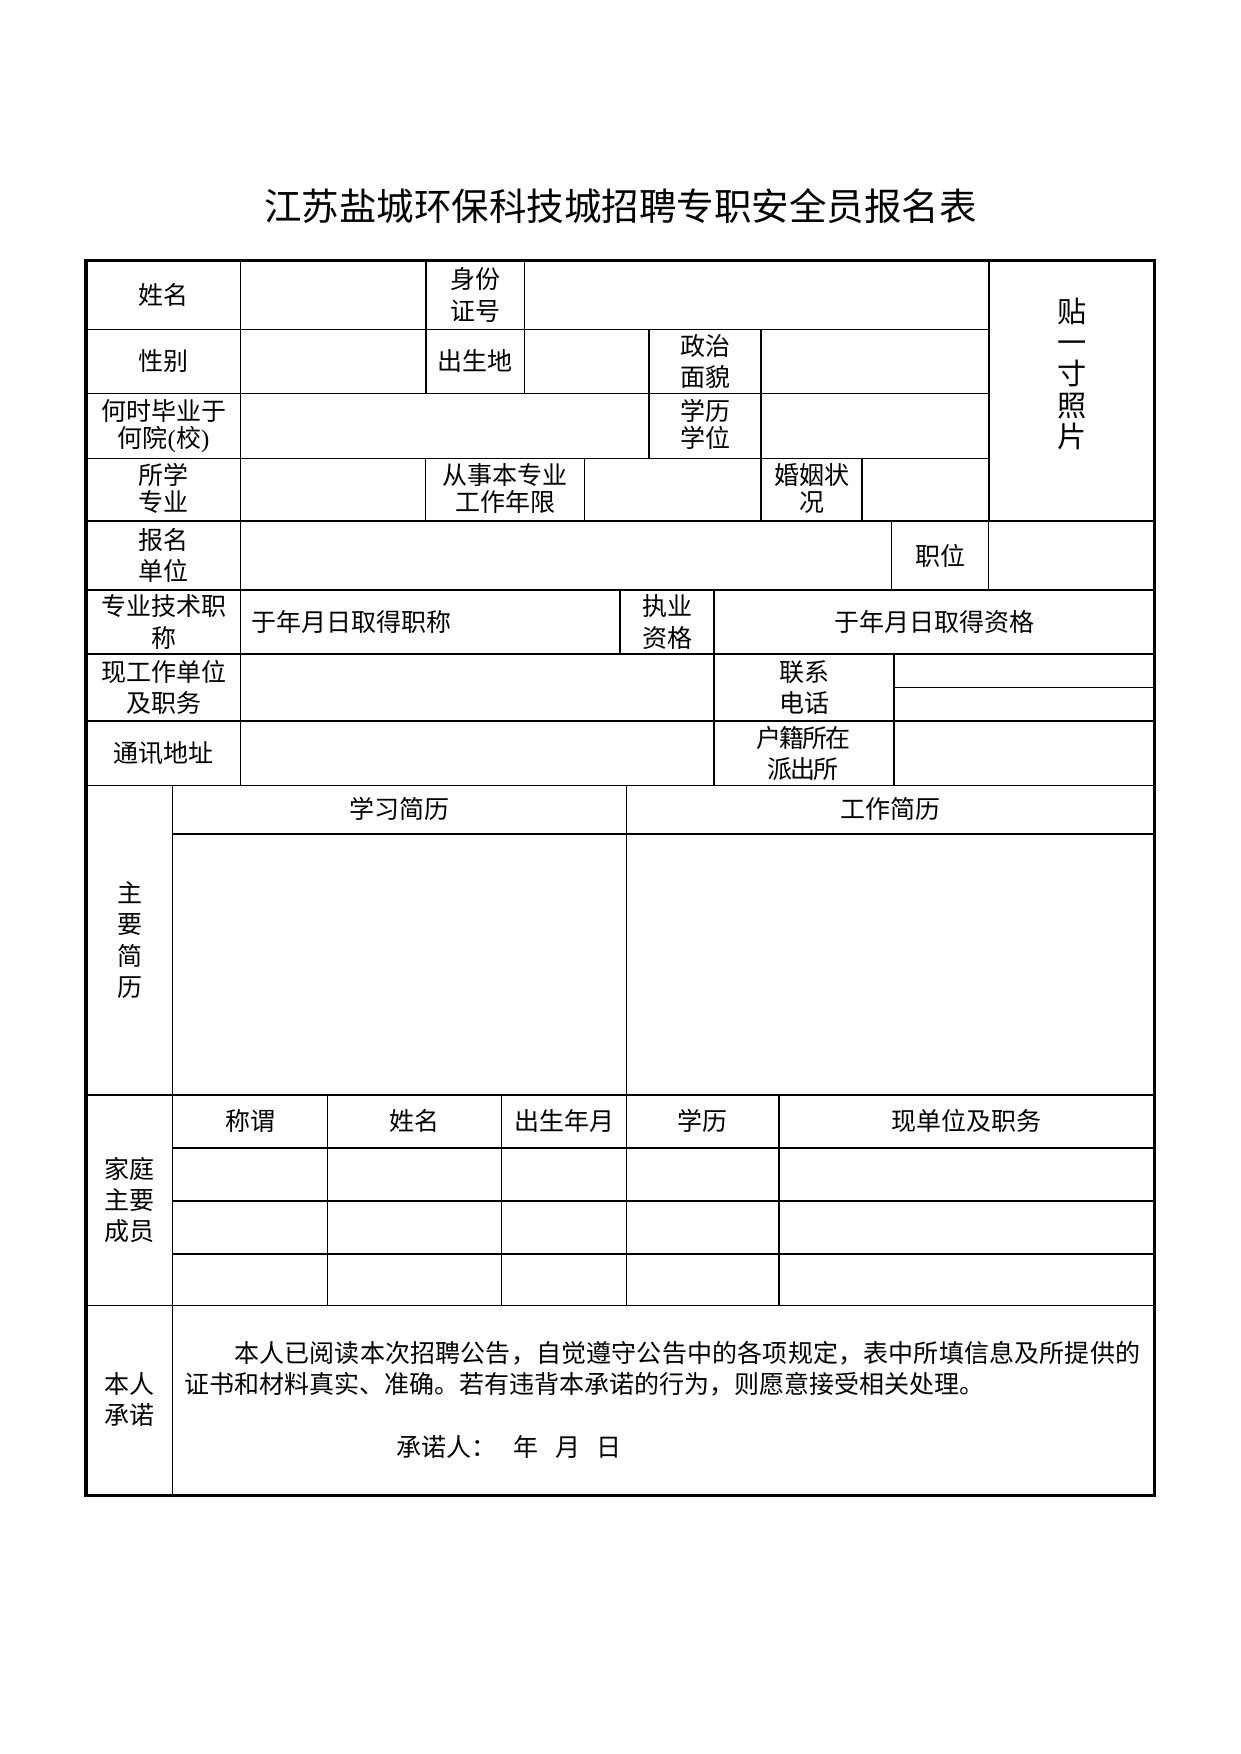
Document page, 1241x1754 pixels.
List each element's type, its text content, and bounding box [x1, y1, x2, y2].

text 江苏盐城环保科技城招聘专职安全员报名表 [159, 177, 1081, 231]
table_cell [502, 1149, 626, 1200]
table_cell 工作简历 [627, 786, 1153, 833]
table_cell 婚姻状况 [762, 459, 861, 520]
table_cell [173, 1149, 327, 1200]
table_cell 学历 学位 [650, 394, 760, 458]
table_header [241, 262, 425, 329]
table_cell 通讯地址 [88, 722, 240, 784]
table_cell [173, 835, 626, 1094]
table_cell [780, 1202, 1153, 1253]
table_cell 职位 [892, 522, 988, 589]
table_cell [328, 1255, 501, 1304]
table_cell [762, 394, 988, 458]
table_cell [241, 722, 713, 784]
table_cell [895, 688, 1153, 720]
table_cell [502, 1255, 626, 1304]
table_cell 户籍所在 派出所 [715, 722, 893, 784]
table_header 身份 证号 [427, 262, 524, 329]
table_cell [241, 459, 425, 520]
table_cell 于年月日取得资格 [715, 591, 1153, 653]
table_cell 出生地 [427, 330, 524, 393]
table_cell 本人已阅读本次招聘公告，自觉遵守公告中的各项规定，表中所填信息及所提供的证书和材料真实、准确。若有违背本承诺的行为，则愿意接受相关处理。 承诺人： 年 月 日 [173, 1306, 1153, 1493]
table_cell 家庭主要成员 [88, 1096, 172, 1304]
table_cell 学习简历 [173, 786, 626, 833]
table_cell 于年月日取得职称 [241, 591, 619, 653]
table_cell [989, 522, 1153, 589]
table_cell 称谓 [173, 1096, 327, 1147]
table_cell [525, 330, 648, 393]
table_cell 学历 [627, 1096, 778, 1147]
table_cell [241, 655, 713, 720]
table_cell [173, 1202, 327, 1253]
table_cell [895, 722, 1153, 784]
table_cell 性别 [88, 330, 240, 393]
table_cell [627, 835, 1153, 1094]
table_header 贴 一 寸 照 片 [990, 262, 1153, 520]
table_cell [241, 522, 891, 589]
table_cell [241, 330, 425, 393]
table_cell [780, 1149, 1153, 1200]
table_cell [780, 1255, 1153, 1304]
table_cell [502, 1202, 626, 1253]
table_cell [173, 1255, 327, 1304]
table_cell 本人承诺 [88, 1306, 172, 1493]
table_cell 执业资格 [621, 591, 713, 653]
table_cell [627, 1202, 778, 1253]
table_cell 现工作单位及职务 [88, 655, 240, 720]
table_cell [627, 1149, 778, 1200]
table_cell 何时毕业于何院(校) [88, 394, 240, 458]
table_cell 出生年月 [502, 1096, 626, 1147]
table_cell 主 要 简 历 [88, 786, 172, 1094]
table_cell 现单位及职务 [780, 1096, 1153, 1147]
table_cell [328, 1202, 501, 1253]
table_cell 姓名 [328, 1096, 501, 1147]
table_cell 政治 面貌 [650, 330, 760, 393]
table_header 姓名 [88, 262, 240, 329]
table_header [525, 262, 988, 329]
table_cell 从事本专业工作年限 [426, 459, 584, 520]
table_cell [328, 1149, 501, 1200]
table_cell 联系 电话 [715, 655, 893, 720]
table_cell [627, 1255, 778, 1304]
table_cell [895, 655, 1153, 687]
table_cell [762, 330, 988, 393]
table_cell 所学 专业 [88, 459, 240, 520]
table_cell [585, 459, 760, 520]
table_cell [241, 394, 648, 458]
table_cell 专业技术职称 [88, 591, 240, 653]
table_cell [863, 459, 988, 520]
table_cell 报名 单位 [88, 522, 240, 589]
